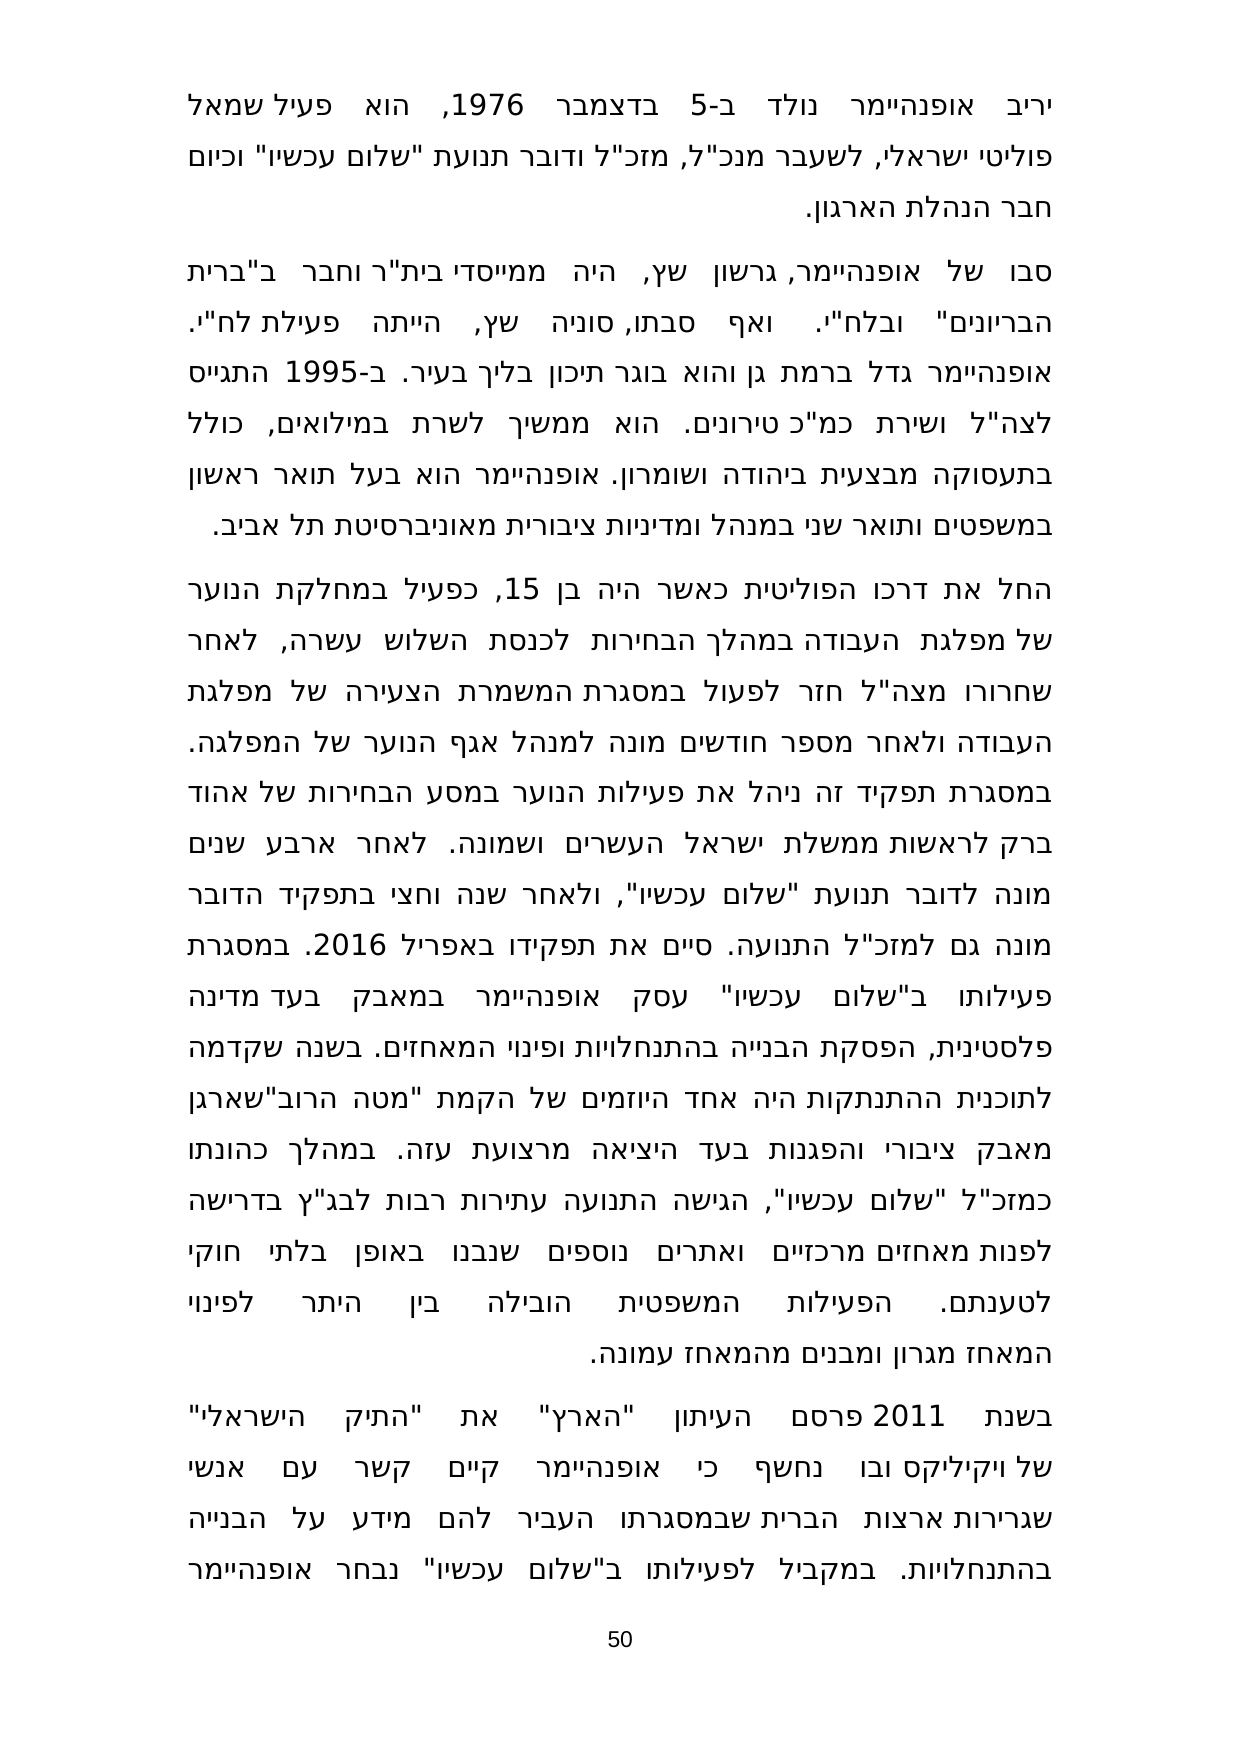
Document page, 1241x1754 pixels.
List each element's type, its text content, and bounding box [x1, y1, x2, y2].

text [187, 1399, 1053, 1586]
text סבו של אופנהיימר, גרשון שץ, היה ממייסדי בית"ר וחבר ב"ברית הבריונים" ובלח"י. ואף סבתו, סוניה שץ, הייתה פעילת לח"י. אופנהיימר גדל ברמת גן והוא בוגר תיכון בליך בעיר. ב-1995 התגייס לצה"ל ושירת כמ"כ טירונים. הוא ממשיך לשרת במילואים, כולל בתעסוקה מבצעית ביהודה ושומרון. אופנהיימר הוא בעל תואר ראשון במשפטים ותואר שני במנהל ומדיניות ציבורית מאוניברסיטת תל אביב. [187, 254, 1053, 543]
text החל את דרכו הפוליטית כאשר היה בן 15, כפעיל במחלקת הנוער של מפלגת העבודה במהלך הבחירות לכנסת השלוש עשרה, לאחר שחרורו מצה"ל חזר לפעול במסגרת המשמרת הצעירה של מפלגת העבודה ולאחר מספר חודשים מונה למנהל אגף הנוער של המפלגה. במסגרת תפקיד זה ניהל את פעילות הנוער במסע הבחירות של אהוד ברק לראשות ממשלת ישראל העשרים ושמונה. לאחר ארבע שנים מונה לדובר תנועת "שלום עכשיו", ולאחר שנה וחצי בתפקיד הדובר מונה גם למזכ"ל התנועה. סיים את תפקידו באפריל 2016. במסגרת פעילותו ב"שלום עכשיו" עסק אופנהיימר במאבק בעד מדינה פלסטינית, הפסקת הבנייה בהתנחלויות ופינוי המאחזים. בשנה שקדמה לתוכנית ההתנתקות היה אחד היוזמים של הקמת "מטה הרוב"שארגן מאבק ציבורי והפגנות בעד היציאה מרצועת עזה. במהלך כהונתו כמזכ"ל "שלום עכשיו", הגישה התנועה עתירות רבות לבג"ץ בדרישה לפנות מאחזים מרכזיים ואתרים נוספים שנבנו באופן בלתי חוקי לטענתם. הפעילות המשפטית הובילה בין היתר לפינוי המאחז מגרון ומבנים מהמאחז עמונה. [187, 572, 1053, 1370]
text יריב אופנהיימר נולד ב-5 בדצמבר 1976, הוא פעיל שמאל פוליטי ישראלי, לשעבר מנכ"ל, מזכ"ל ודובר תנועת "שלום עכשיו" וכיום חבר הנהלת הארגון. [187, 89, 1053, 224]
